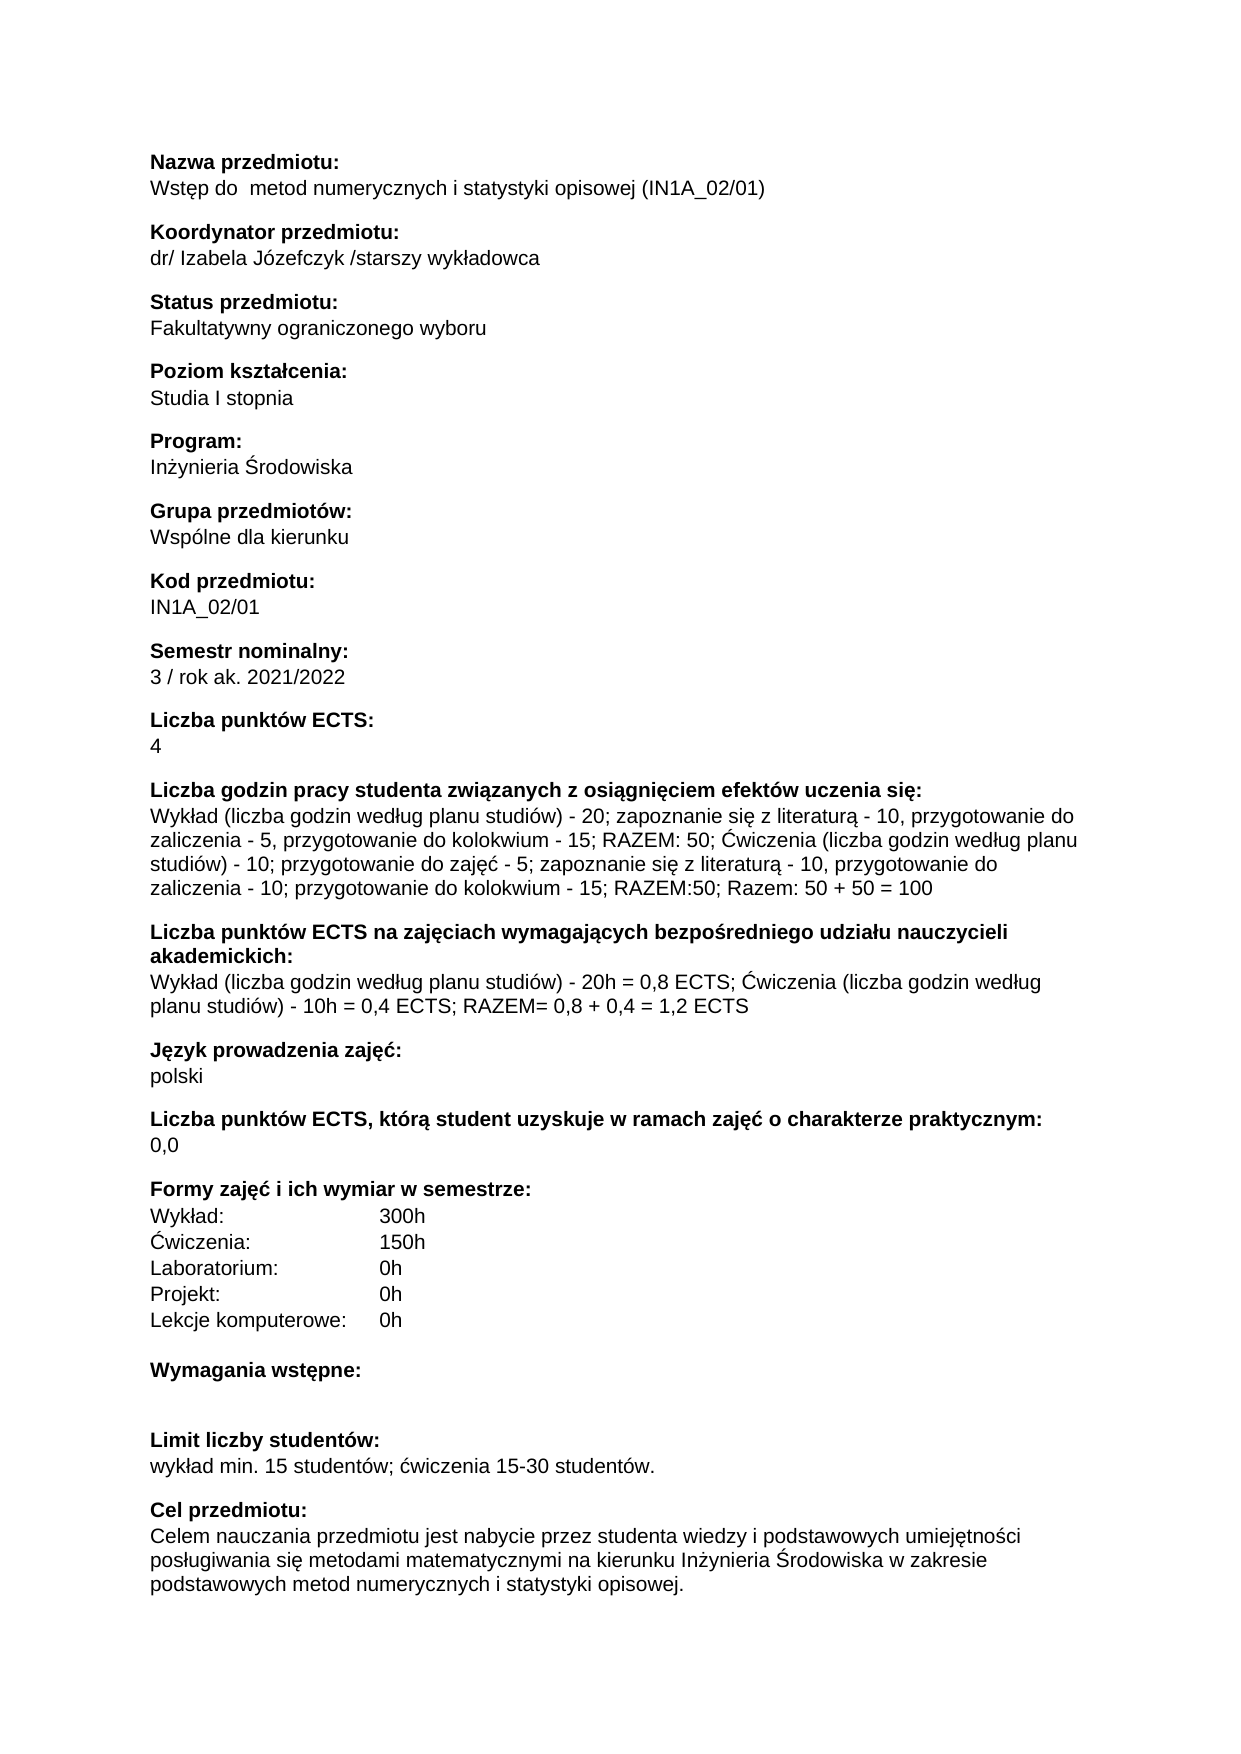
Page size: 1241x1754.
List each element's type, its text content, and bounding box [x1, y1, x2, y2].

text 4 [150, 734, 1090, 758]
table_cell Lekcje komputerowe: [140, 1308, 367, 1332]
text Liczba punktów ECTS na zajęciach wymagających bezpośredniego udziału nauczycieli akademickich: [150, 920, 1090, 968]
text Liczba punktów ECTS: [150, 708, 1090, 732]
text Wykład (liczba godzin według planu studiów) - 20h = 0,8 ECTS; Ćwiczenia (liczba godzin według planu studiów) - 10h = 0,4 ECTS; RAZEM= 0,8 + 0,4 = 1,2 ECTS [150, 970, 1090, 1018]
text Kod przedmiotu: [150, 569, 1090, 593]
table_cell 150h [369, 1228, 597, 1254]
table_cell Laboratorium: [140, 1256, 367, 1280]
text Fakultatywny ograniczonego wyboru [150, 316, 1090, 339]
table_cell 0h [369, 1280, 597, 1306]
text wykład min. 15 studentów; ćwiczenia 15-30 studentów. [150, 1454, 1090, 1478]
text Poziom kształcenia: [150, 359, 1090, 383]
text Nazwa przedmiotu: [150, 150, 1090, 174]
text Wykład (liczba godzin według planu studiów) - 20; zapoznanie się z literaturą - 10, przygotowanie do zaliczenia - 5, przygotowanie do kolokwium - 15; RAZEM: 50; Ćwiczenia (liczba godzin według planu studiów) - 10; przygotowanie do zajęć - 5; zapoznanie się z literaturą - 10, przygotowanie do zaliczenia - 10; przygotowanie do kolokwium - 15; RAZEM:50; Razem: 50 + 50 = 100 [150, 804, 1090, 900]
table_cell Projekt: [140, 1282, 367, 1306]
table_cell 0h [369, 1306, 597, 1332]
text polski [150, 1063, 1090, 1087]
table_cell 0h [369, 1254, 597, 1280]
text Wstęp do metod numerycznych i statystyki opisowej (IN1A_02/01) [150, 176, 1090, 200]
text Grupa przedmiotów: [150, 499, 1090, 523]
text Wspólne dla kierunku [150, 525, 1090, 549]
text Inżynieria Środowiska [150, 455, 1090, 479]
text IN1A_02/01 [150, 595, 1090, 619]
text Cel przedmiotu: [150, 1497, 1090, 1521]
table_cell Ćwiczenia: [140, 1230, 367, 1254]
table_header 300h [369, 1204, 597, 1228]
text Studia I stopnia [150, 385, 1090, 409]
text Status przedmiotu: [150, 289, 1090, 313]
text Semestr nominalny: [150, 638, 1090, 662]
text Wymagania wstępne: [150, 1358, 1090, 1382]
text Program: [150, 429, 1090, 453]
text Limit liczby studentów: [150, 1428, 1090, 1452]
text dr/ Izabela Józefczyk /starszy wykładowca [150, 246, 1090, 270]
text Koordynator przedmiotu: [150, 220, 1090, 244]
table_header Wykład: [140, 1204, 367, 1228]
text Język prowadzenia zajęć: [150, 1037, 1090, 1061]
text 0,0 [150, 1133, 1090, 1157]
text Liczba punktów ECTS, którą student uzyskuje w ramach zajęć o charakterze praktycznym: [150, 1107, 1090, 1131]
text 3 / rok ak. 2021/2022 [150, 664, 1090, 688]
text Celem nauczania przedmiotu jest nabycie przez studenta wiedzy i podstawowych umiejętności posługiwania się metodami matematycznymi na kierunku Inżynieria Środowiska w zakresie podstawowych metod numerycznych i statystyki opisowej. [150, 1523, 1090, 1595]
text Liczba godzin pracy studenta związanych z osiągnięciem efektów uczenia się: [150, 778, 1090, 802]
text Formy zajęć i ich wymiar w semestrze: [150, 1177, 1090, 1201]
